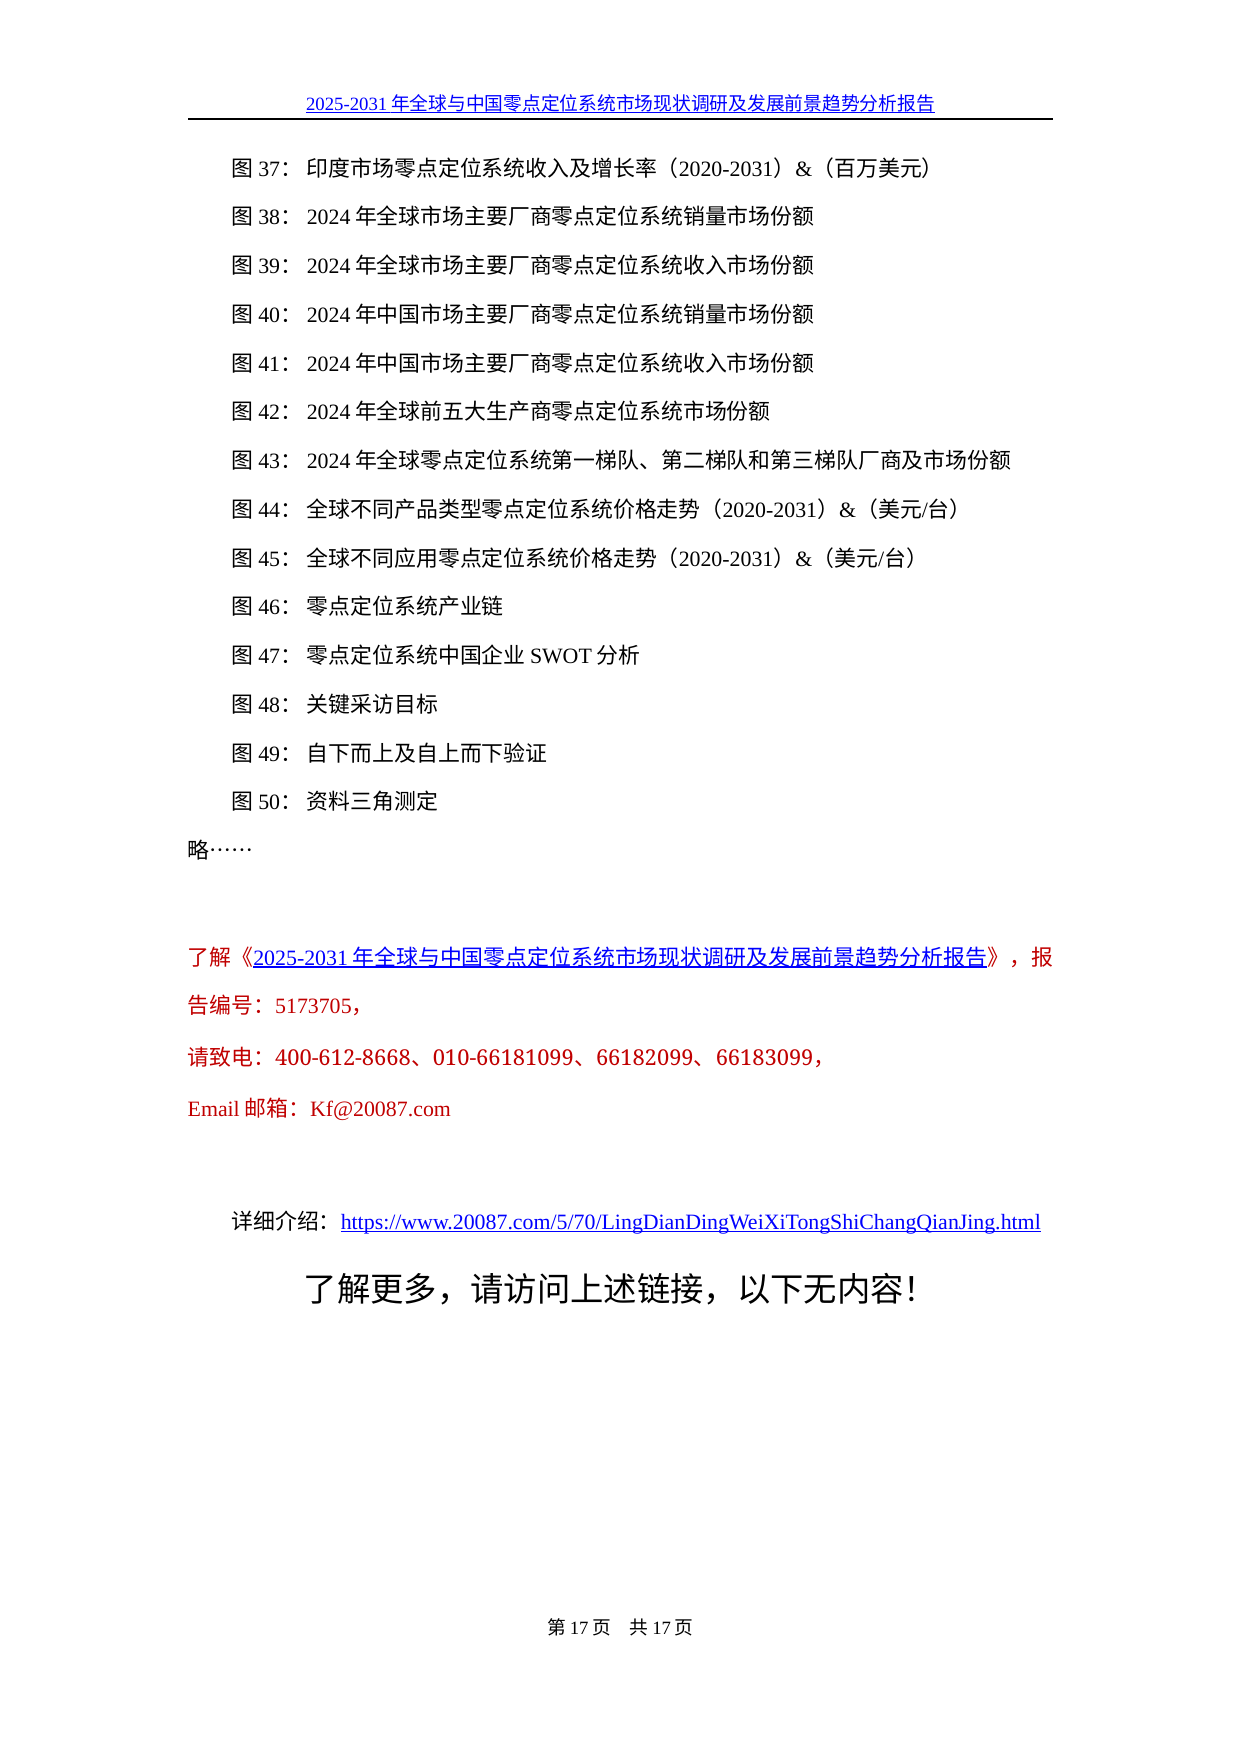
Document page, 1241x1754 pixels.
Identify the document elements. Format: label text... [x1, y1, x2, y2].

text Email邮箱：Kf@20087.com [187, 1091, 1053, 1123]
text 请致电：400-612-8668、010-66181099、66182099、66183099， [187, 1039, 1053, 1072]
text 了解《2025-2031年全球与中国零点定位系统市场现状调研及发展前景趋势分析报告》，报告编号：5173705， [187, 939, 1053, 1020]
text 详细介绍：https://www.20087.com/5/70/LingDianDingWeiXiTongShiChangQianJing.html [187, 1204, 1053, 1236]
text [187, 150, 1053, 865]
title 了解更多，请访问上述链接，以下无内容！ [187, 1254, 1053, 1319]
